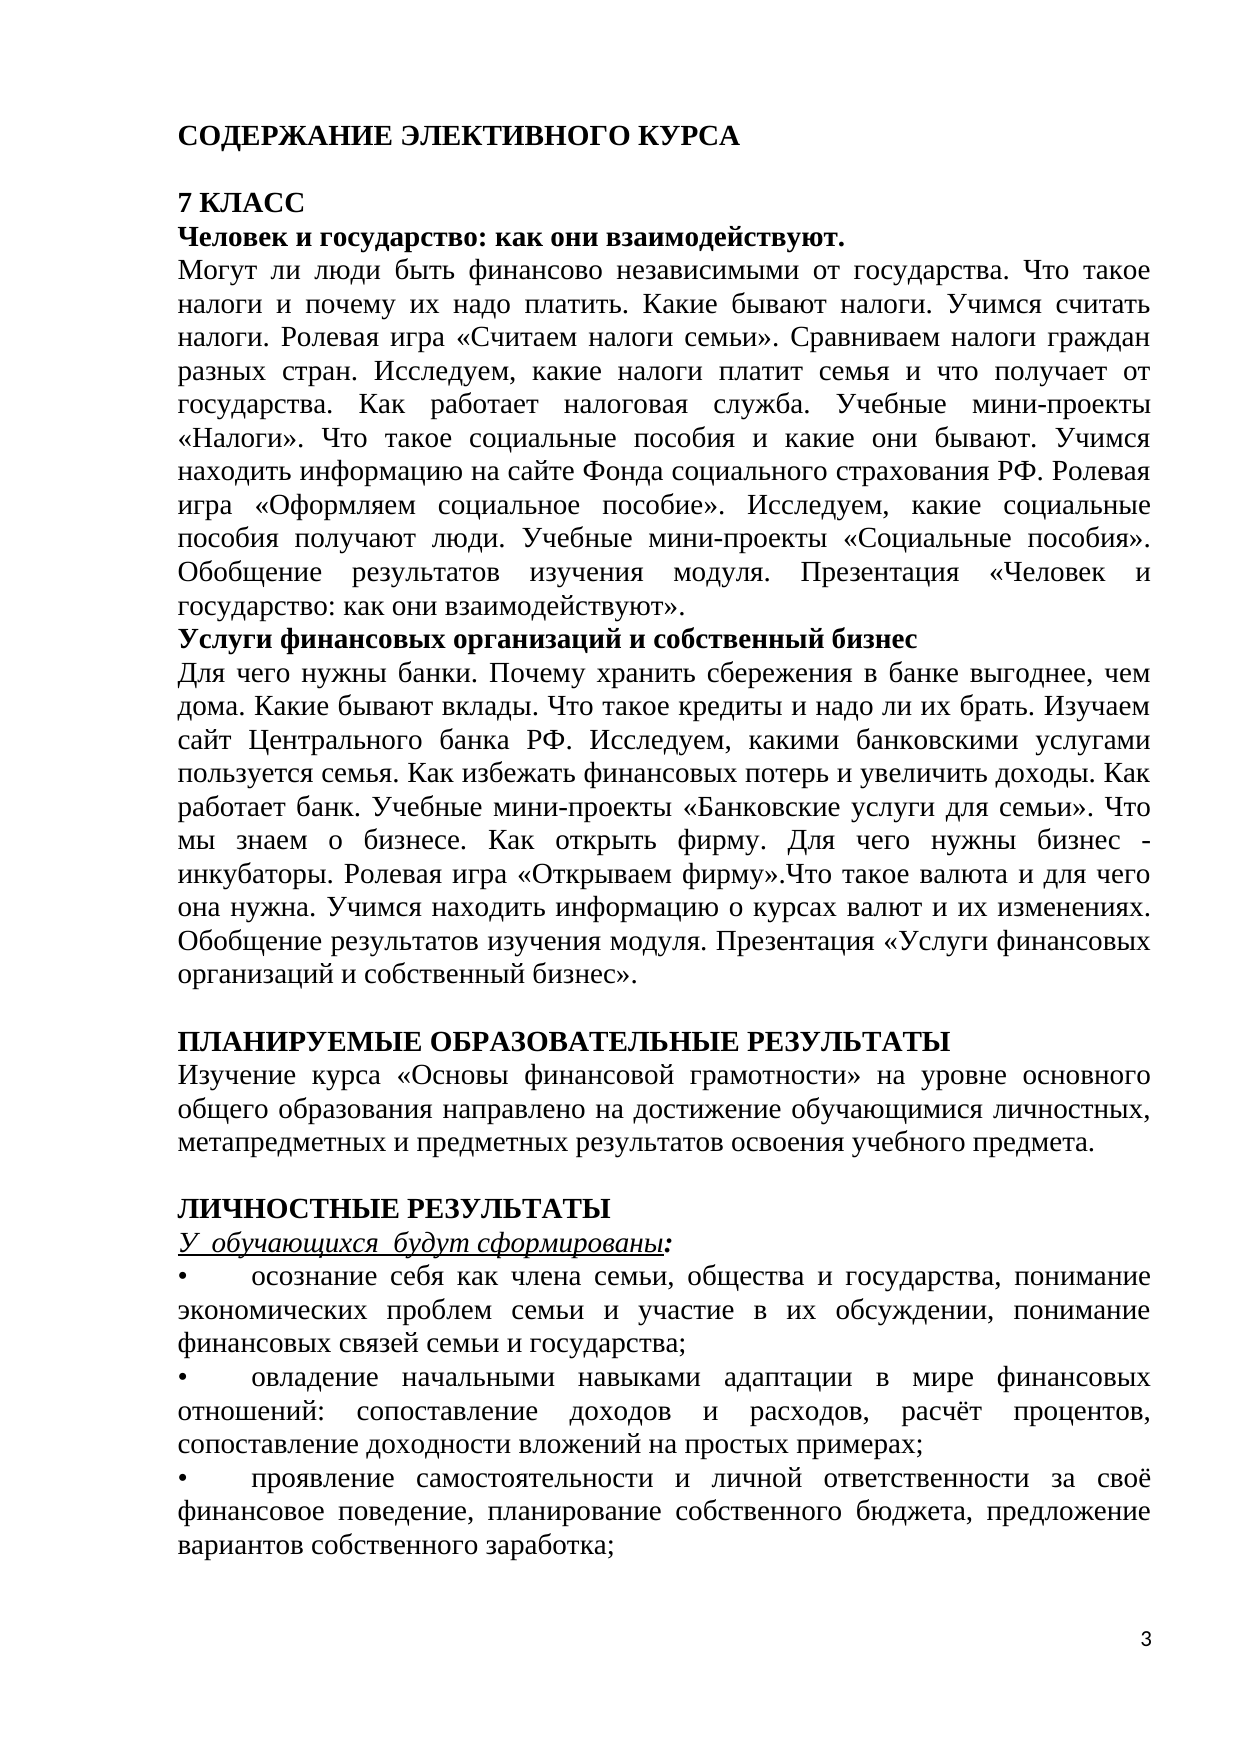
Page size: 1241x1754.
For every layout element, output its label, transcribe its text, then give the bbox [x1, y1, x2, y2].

text Человек и государство: как они взаимодействуют. [177, 219, 1152, 252]
text Изучение курса «Основы финансовой грамотности» на уровне основного общего образования направлено на достижение обучающимися личностных, метапредметных и предметных результатов освоения учебного предмета. [177, 1057, 1152, 1158]
text СОДЕРЖАНИЕ ЭЛЕКТИВНОГО КУРСА [177, 118, 1152, 152]
list овладение начальными навыками адаптации в мире финансовых отношений: сопоставление доходов и расходов, расчёт процентов, сопоставление доходности вложений на простых примерах; [177, 1359, 1152, 1460]
text У обучающихся будут сформированы: [177, 1225, 1152, 1258]
text Могут ли люди быть финансово независимыми от государства. Что такое налоги и почему их надо платить. Какие бывают налоги. Учимся считать налоги. Ролевая игра «Считаем налоги семьи». Сравниваем налоги граждан разных стран. Исследуем, какие налоги платит семья и что получает от государства. Как работает налоговая служба. Учебные мини-проекты «Налоги». Что такое социальные пособия и какие они бывают. Учимся находить информацию на сайте Фонда социального страхования РФ. Ролевая игра «Оформляем социальное пособие». Исследуем, какие социальные пособия получают люди. Учебные мини-проекты «Социальные пособия». Обобщение результатов изучения модуля. Презентация «Человек и государство: как они взаимодействуют». [177, 252, 1152, 621]
text ПЛАНИРУЕМЫЕ ОБРАЗОВАТЕЛЬНЫЕ РЕЗУЛЬТАТЫ [177, 1024, 1152, 1057]
list проявление самостоятельности и личной ответственности за своё финансовое поведение, планирование собственного бюджета, предложение вариантов собственного заработка; [177, 1460, 1152, 1560]
text 7 КЛАСС [177, 185, 1152, 219]
text ЛИЧНОСТНЫЕ РЕЗУЛЬТАТЫ [177, 1191, 1152, 1225]
text Для чего нужны банки. Почему хранить сбережения в банке выгоднее, чем дома. Какие бывают вклады. Что такое кредиты и надо ли их брать. Изучаем сайт Центрального банка РФ. Исследуем, какими банковскими услугами пользуется семья. Как избежать финансовых потерь и увеличить доходы. Как работает банк. Учебные мини-проекты «Банковские услуги для семьи». Что мы знаем о бизнесе. Как открыть фирму. Для чего нужны бизнес -инкубаторы. Ролевая игра «Открываем фирму».Что такое валюта и для чего она нужна. Учимся находить информацию о курсах валют и их изменениях. Обобщение результатов изучения модуля. Презентация «Услуги финансовых организаций и собственный бизнес». [177, 655, 1152, 990]
list осознание себя как члена семьи, общества и государства, понимание экономических проблем семьи и участие в их обсуждении, понимание финансовых связей семьи и государства; [177, 1258, 1152, 1359]
text Услуги финансовых организаций и собственный бизнес [177, 621, 1152, 655]
